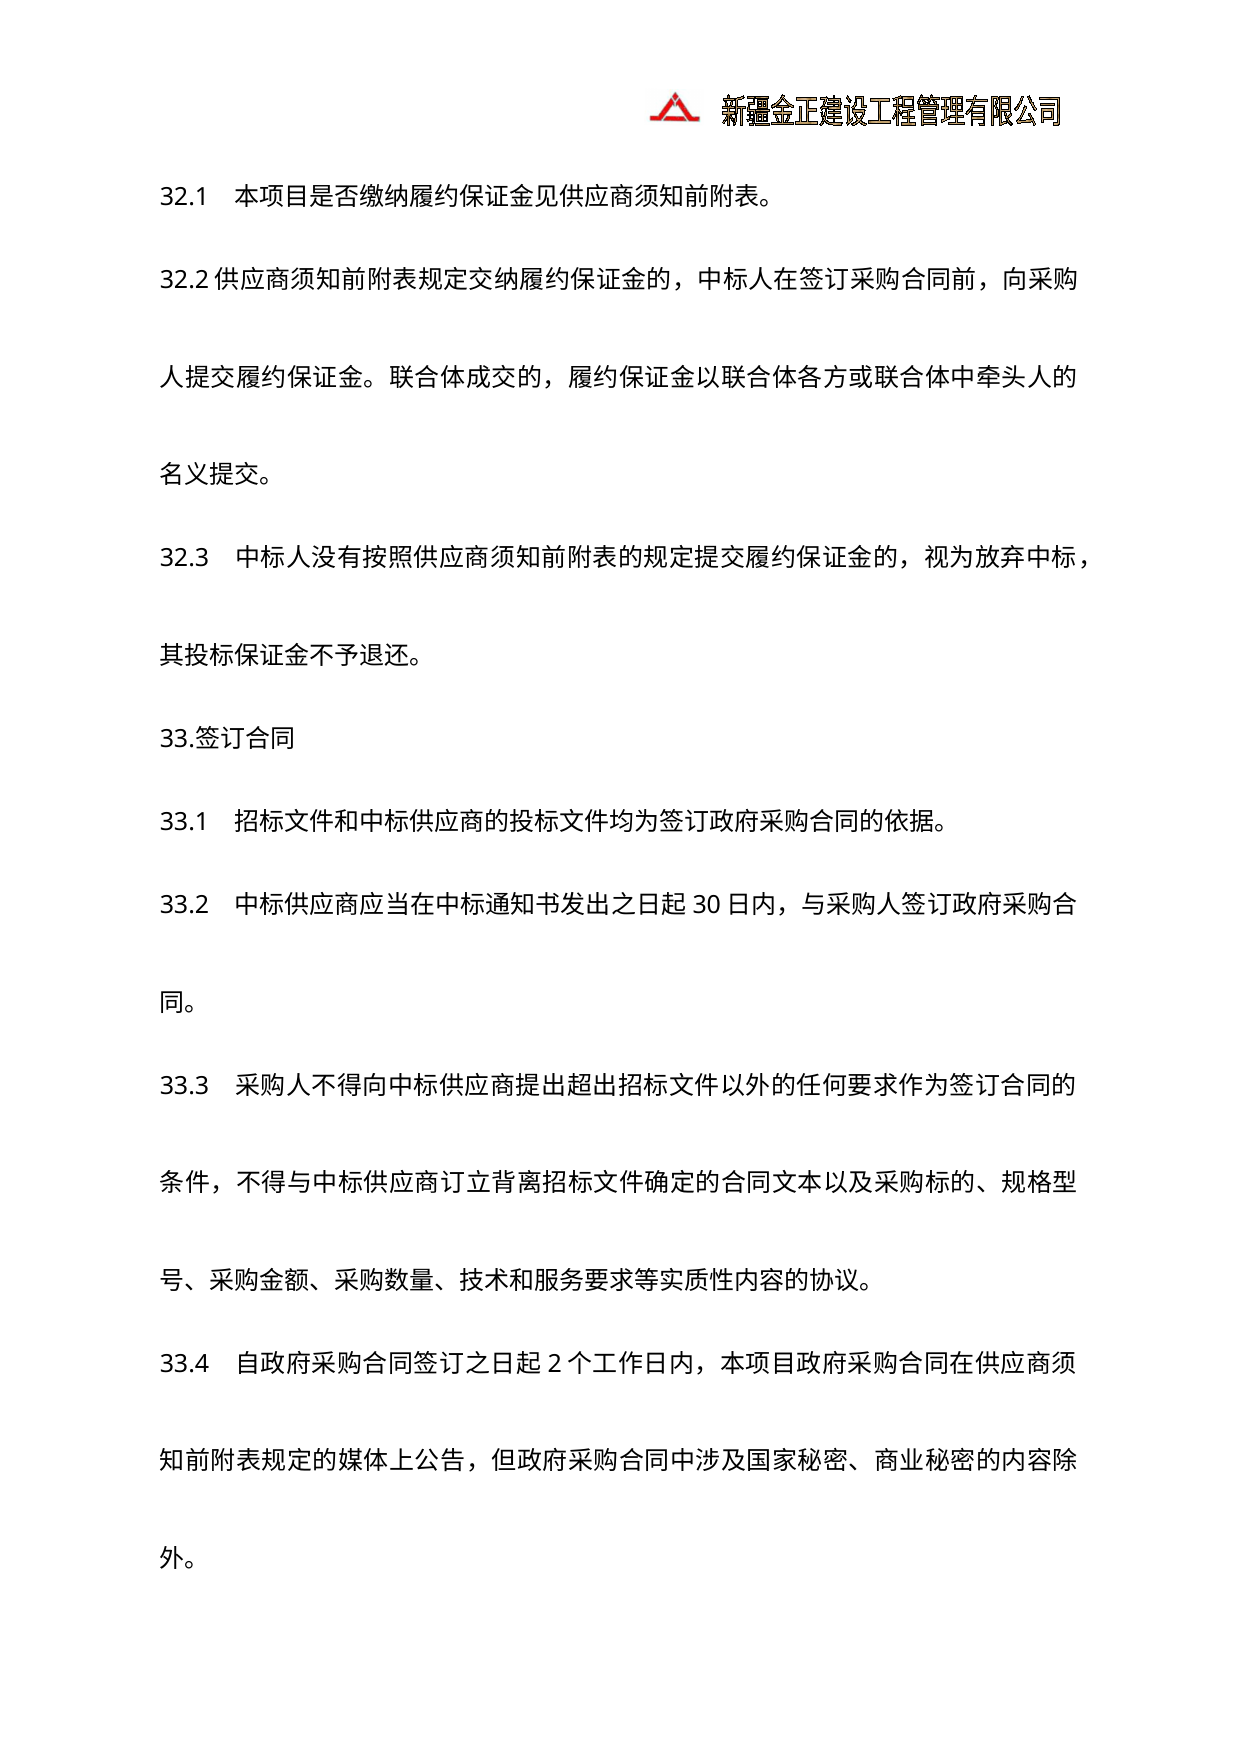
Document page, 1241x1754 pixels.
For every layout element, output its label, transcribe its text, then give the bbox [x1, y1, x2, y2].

text 33.1 招标文件和中标供应商的投标文件均为签订政府采购合同的依据。 [159, 787, 1078, 852]
picture [1017, 107, 1036, 125]
picture [967, 96, 987, 103]
picture [922, 109, 936, 125]
picture [853, 110, 864, 114]
text 33.4 自政府采购合同签订之日起2个工作日内，本项目政府采购合同在供应商须知前附表规定的媒体上公告，但政府采购合同中涉及国家秘密、商业秘密的内容除外。 [159, 1329, 1078, 1589]
picture [772, 96, 793, 107]
picture [1016, 100, 1021, 110]
picture [1028, 97, 1037, 110]
text 32.2供应商须知前附表规定交纳履约保证金的，中标人在签订采购合同前，向采购人提交履约保证金。联合体成交的，履约保证金以联合体各方或联合体中牵头人的名义提交。 [159, 245, 1078, 505]
picture [736, 96, 745, 125]
picture [902, 109, 915, 125]
text 32.1 本项目是否缴纳履约保证金见供应商须知前附表。 [159, 162, 1078, 227]
text 33.签订合同 [159, 704, 1078, 769]
picture [723, 106, 734, 125]
picture [894, 95, 902, 125]
picture [645, 89, 704, 125]
picture [967, 104, 984, 114]
picture [1000, 97, 1010, 125]
picture [796, 98, 817, 124]
picture [856, 97, 866, 107]
picture [942, 98, 949, 122]
picture [772, 106, 793, 124]
picture [992, 96, 999, 125]
text 33.2 中标供应商应当在中标通知书发出之日起30日内，与采购人签订政府采购合同。 [159, 870, 1078, 1033]
picture [823, 117, 841, 125]
picture [949, 97, 964, 124]
picture [757, 113, 767, 121]
picture [929, 97, 939, 101]
picture [845, 106, 852, 124]
picture [828, 99, 841, 109]
picture [869, 99, 890, 123]
picture [919, 104, 938, 109]
text 33.3 采购人不得向中标供应商提出超出招标文件以外的任何要求作为签订合同的条件，不得与中标供应商订立背离招标文件确定的合同文本以及采购标的、规格型号、采购金额、采购数量、技术和服务要求等实质性内容的协议。 [159, 1051, 1078, 1311]
picture [1040, 98, 1059, 125]
picture [903, 97, 913, 107]
picture [853, 114, 866, 125]
picture [758, 100, 767, 108]
picture [747, 106, 755, 114]
picture [1042, 109, 1053, 122]
text 32.3 中标人没有按照供应商须知前附表的规定提交履约保证金的，视为放弃中标，其投标保证金不予退还。 [159, 523, 1078, 686]
